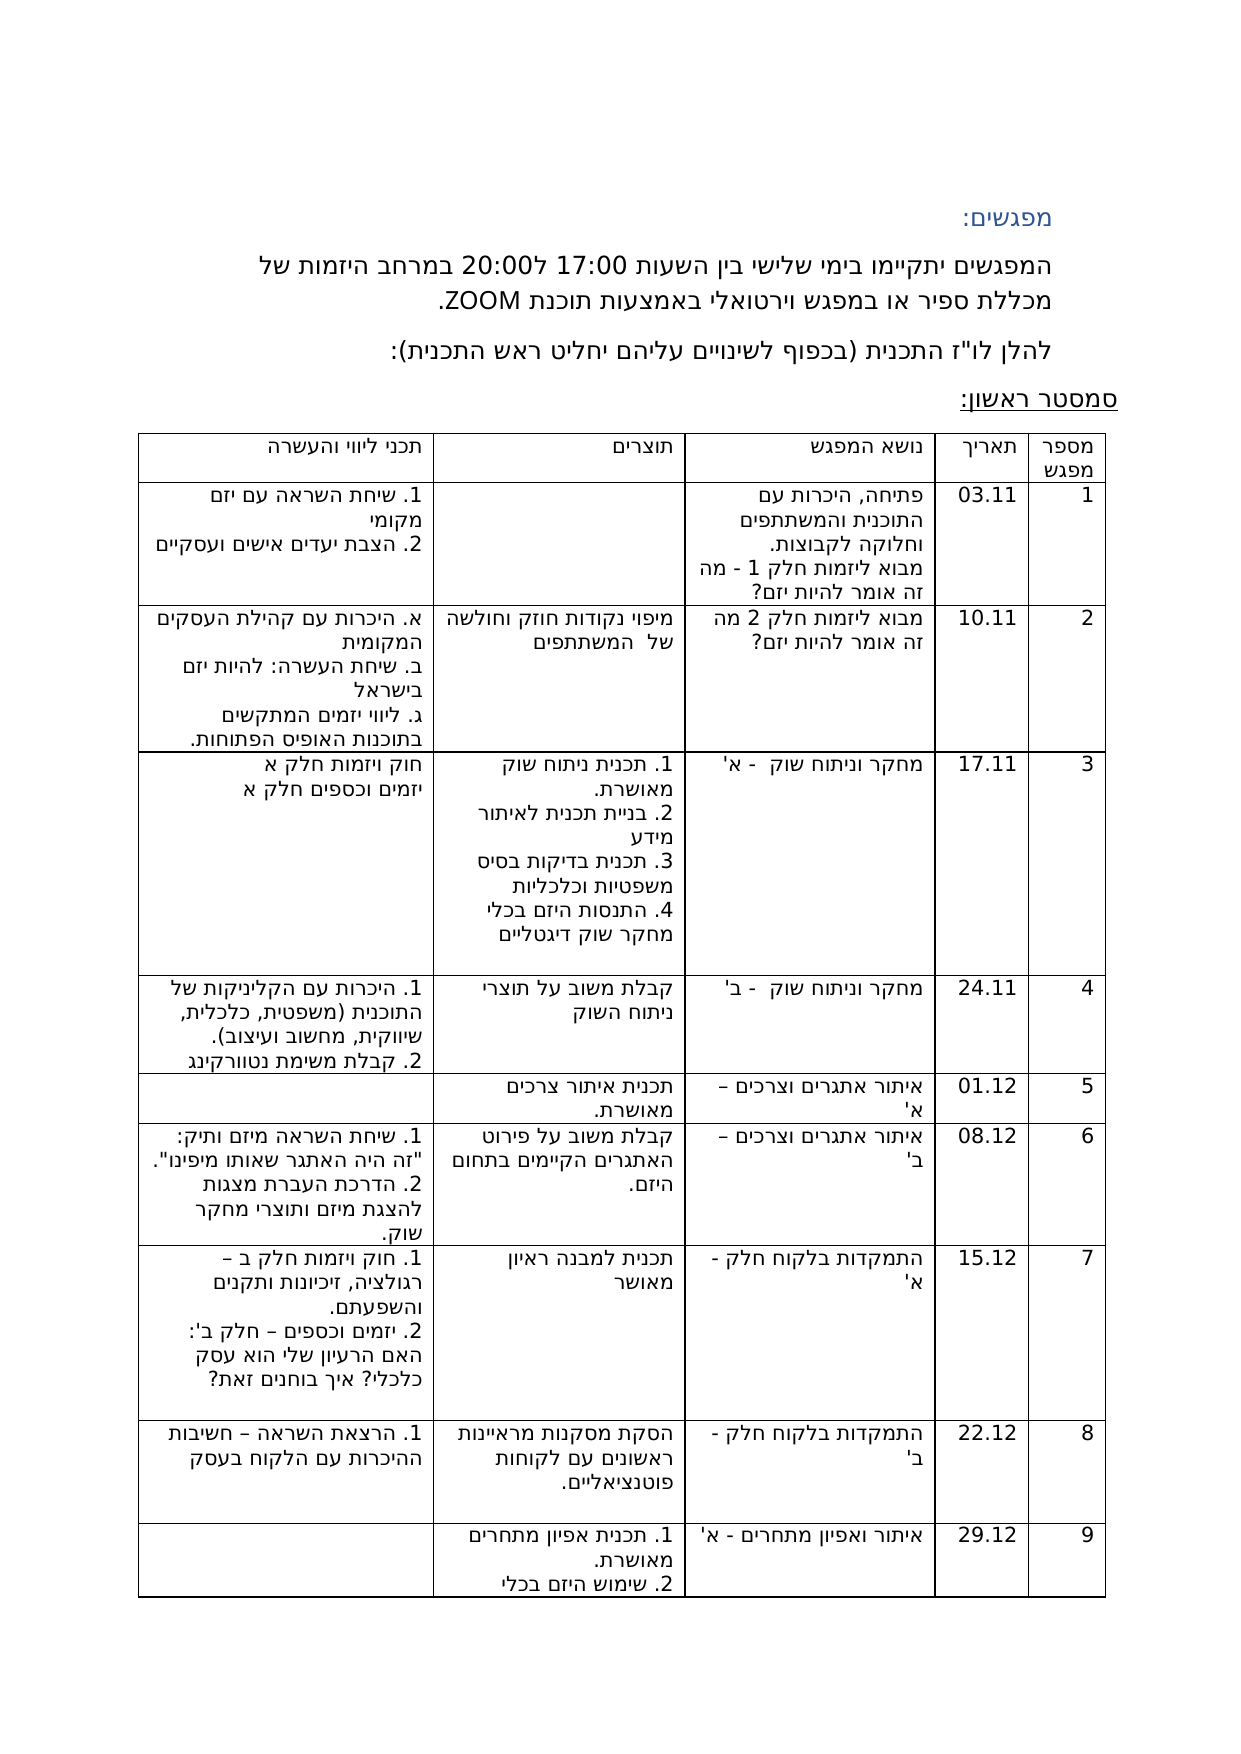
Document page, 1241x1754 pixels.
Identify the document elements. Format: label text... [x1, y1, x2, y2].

table_cell מבוא ליזמות חלק 2 מה זה אומר להיות יזם? [686, 606, 934, 751]
table_header תוצרים [434, 434, 684, 482]
table_cell 15.12 [936, 1246, 1028, 1420]
table_cell 29.12 [936, 1524, 1028, 1596]
table_cell 1. שיחת השראה עם יזם מקומי 2. הצבת יעדים אישים ועסקיים [139, 483, 433, 605]
table_cell 1 [1029, 483, 1105, 605]
table_cell 24.11 [936, 976, 1028, 1073]
text להלן לו"ז התכנית (בכפוף לשינויים עליהם יחליט ראש התכנית): [187, 336, 1053, 366]
table_cell 7 [1029, 1246, 1105, 1420]
table_cell 3 [1029, 753, 1105, 975]
table_cell פתיחה, היכרות עם התוכנית והמשתתפים וחלוקה לקבוצות. מבוא ליזמות חלק 1 - מה זה אומר להיות יזם? [686, 483, 934, 605]
table_cell איתור אתגרים וצרכים – א' [686, 1074, 934, 1123]
table_cell קבלת משוב על פירוט האתגרים הקיימים בתחום היזם. [434, 1124, 684, 1245]
table_header מספר מפגש [1029, 434, 1105, 482]
table_cell 9 [1029, 1524, 1105, 1596]
table_cell 4 [1029, 976, 1105, 1073]
table_cell 1. היכרות עם הקליניקות של התוכנית (משפטית, כלכלית, שיווקית, מחשוב ועיצוב). 2. קבלת משימת נטוורקינג [139, 976, 433, 1073]
table_cell 8 [1029, 1421, 1105, 1522]
table_cell [139, 1524, 433, 1596]
table_cell הסקת מסקנות מראיינות ראשונים עם לקוחות פוטנציאליים. [434, 1421, 684, 1522]
table_cell 17.11 [936, 753, 1028, 975]
table_cell מחקר וניתוח שוק - א' [686, 753, 934, 975]
table_header נושא המפגש [686, 434, 934, 482]
text סמסטר ראשון: [187, 384, 1118, 414]
table_cell מחקר וניתוח שוק - ב' [686, 976, 934, 1073]
table_cell 2 [1029, 606, 1105, 751]
text המפגשים יתקיימו בימי שלישי בין השעות 17:00 ל20:00 במרחב היזמות של מכללת ספיר או במפגש וירטואלי באמצעות תוכנת ZOOM. [187, 252, 1053, 317]
table_cell התמקדות בלקוח חלק - ב' [686, 1421, 934, 1522]
table_cell מיפוי נקודות חוזק וחולשה של המשתתפים [434, 606, 684, 751]
table_cell א. היכרות עם קהילת העסקים המקומית ב. שיחת העשרה: להיות יזם בישראל ג. ליווי יזמים המתקשים בתוכנות האופיס הפתוחות. [139, 606, 433, 751]
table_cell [434, 1524, 684, 1596]
table_cell איתור אתגרים וצרכים – ב' [686, 1124, 934, 1245]
table_header תאריך [936, 434, 1028, 482]
table_cell 6 [1029, 1124, 1105, 1245]
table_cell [686, 1524, 934, 1596]
table_cell 22.12 [936, 1421, 1028, 1522]
table_cell 01.12 [936, 1074, 1028, 1123]
table_cell קבלת משוב על תוצרי ניתוח השוק [434, 976, 684, 1073]
table_cell 08.12 [936, 1124, 1028, 1245]
table_cell 10.11 [936, 606, 1028, 751]
table_cell 1. חוק ויזמות חלק ב – רגולציה, זיכיונות ותקנים והשפעתם. 2. יזמים וכספים – חלק ב': האם הרעיון שלי הוא עסק כלכלי? איך בוחנים זאת? [139, 1246, 433, 1420]
table_cell 1. תכנית ניתוח שוק מאושרת. 2. בניית תכנית לאיתור מידע 3. תכנית בדיקות בסיס משפטיות וכלכליות 4. התנסות היזם בכלי מחקר שוק דיגטליים [434, 753, 684, 975]
table_cell חוק ויזמות חלק א יזמים וכספים חלק א [139, 753, 433, 975]
table_cell תכנית למבנה ראיון מאושר [434, 1246, 684, 1420]
table_cell 03.11 [936, 483, 1028, 605]
table_cell [139, 1074, 433, 1123]
text מפגשים: [187, 203, 1053, 233]
table_cell התמקדות בלקוח חלק - א' [686, 1246, 934, 1420]
table_cell 1. שיחת השראה מיזם ותיק: "זה היה האתגר שאותו מיפינו". 2. הדרכת העברת מצגות להצגת מיזם ותוצרי מחקר שוק. [139, 1124, 433, 1245]
table_cell [434, 483, 684, 605]
table_header תכני ליווי והעשרה [139, 434, 433, 482]
table_cell 1. הרצאת השראה – חשיבות ההיכרות עם הלקוח בעסק [139, 1421, 433, 1522]
table_cell 5 [1029, 1074, 1105, 1123]
table_cell תכנית איתור צרכים מאושרת. [434, 1074, 684, 1123]
